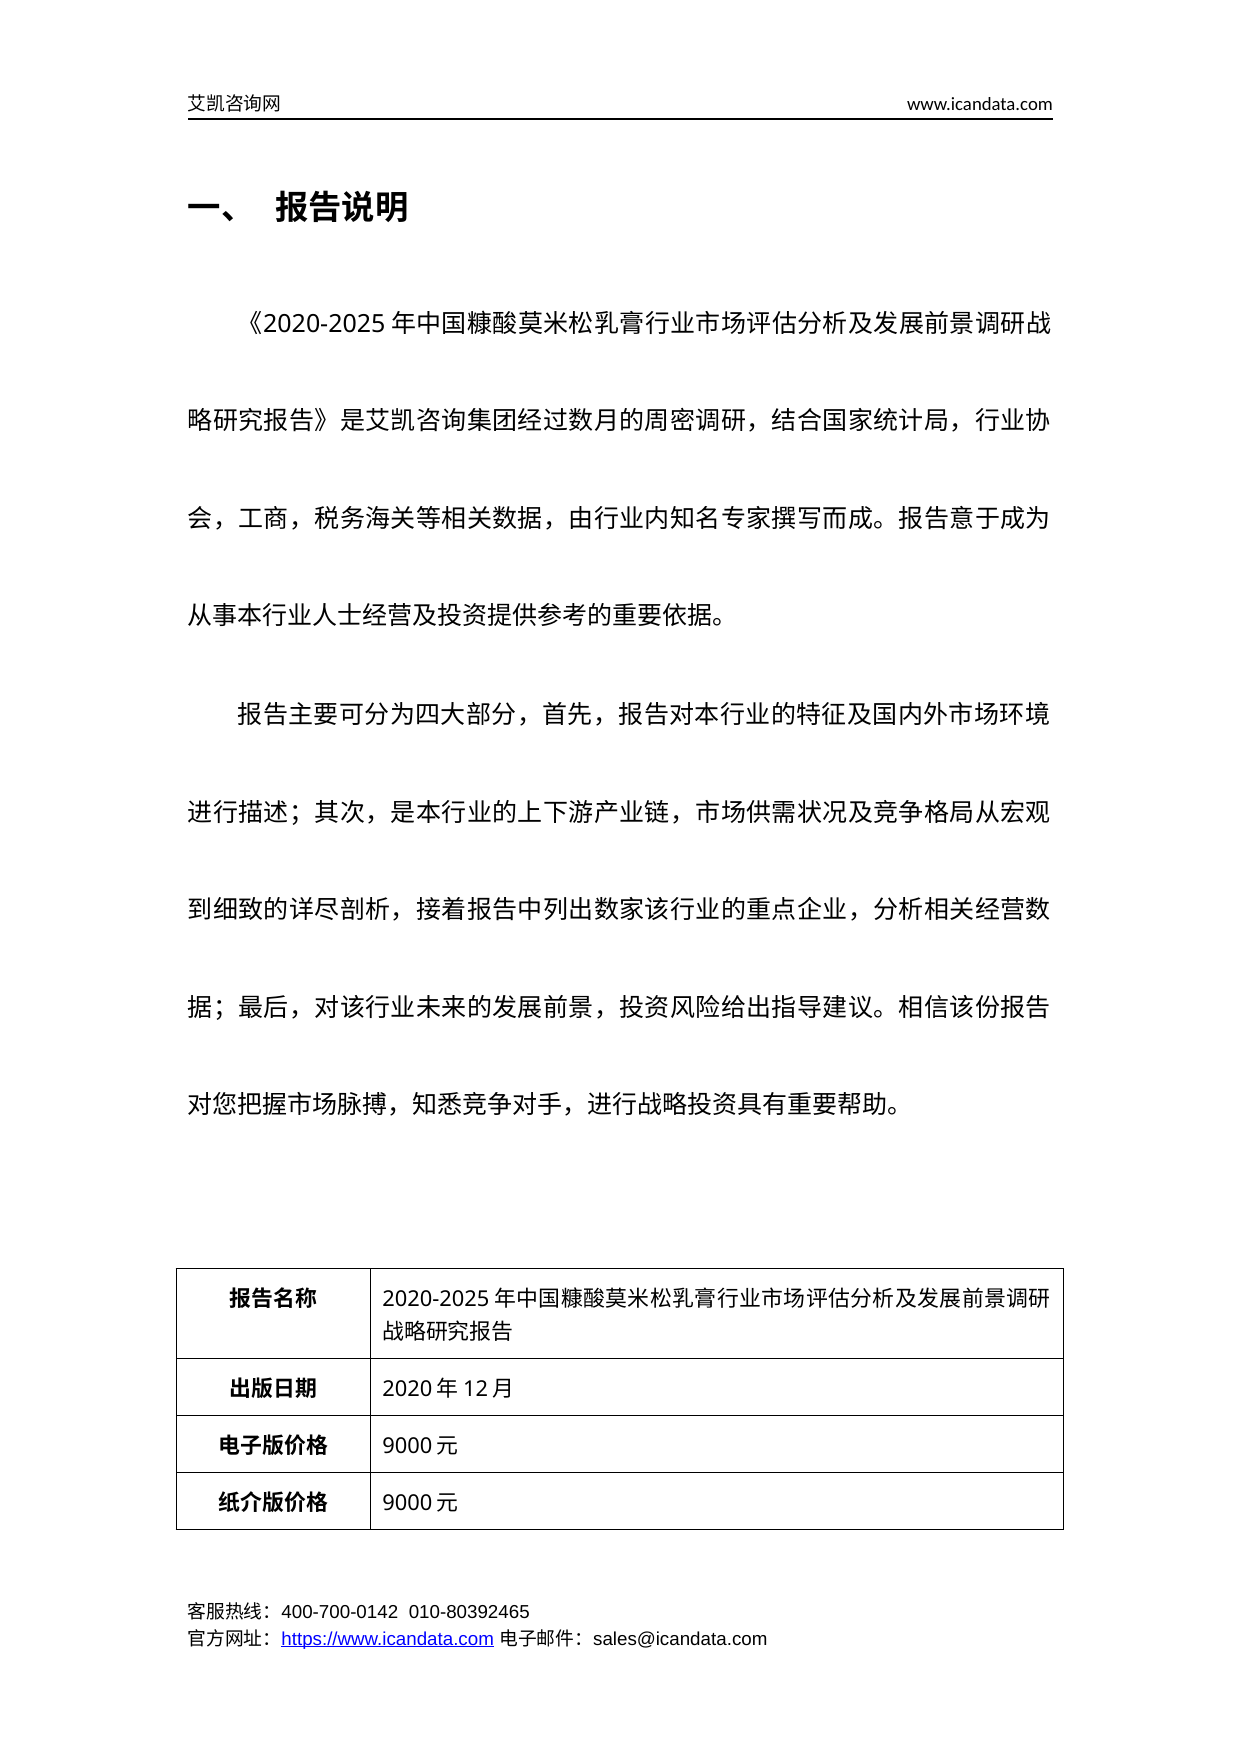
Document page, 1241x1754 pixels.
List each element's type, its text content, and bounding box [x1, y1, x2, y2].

text 报告主要可分为四大部分，首先，报告对本行业的特征及国内外市场环境进行描述；其次，是本行业的上下游产业链，市场供需状况及竞争格局从宏观到细致的详尽剖析，接着报告中列出数家该行业的重点企业，分析相关经营数据；最后，对该行业未来的发展前景，投资风险给出指导建议。相信该份报告对您把握市场脉搏，知悉竞争对手，进行战略投资具有重要帮助。 [187, 681, 1053, 1136]
table_header 报告名称 [177, 1269, 370, 1358]
table_cell 9000元 [371, 1416, 1063, 1472]
table_cell 2020年12月 [371, 1359, 1063, 1415]
table_cell 纸介版价格 [177, 1473, 370, 1529]
table_cell 电子版价格 [177, 1416, 370, 1472]
text 《2020-2025年中国糠酸莫米松乳膏行业市场评估分析及发展前景调研战略研究报告》是艾凯咨询集团经过数月的周密调研，结合国家统计局，行业协会，工商，税务海关等相关数据，由行业内知名专家撰写而成。报告意于成为从事本行业人士经营及投资提供参考的重要依据。 [187, 289, 1053, 646]
table_cell 出版日期 [177, 1359, 370, 1415]
table_cell 9000元 [371, 1473, 1063, 1529]
subtitle 报告说明 [187, 172, 1053, 237]
table_header 2020-2025年中国糠酸莫米松乳膏行业市场评估分析及发展前景调研战略研究报告 [371, 1269, 1063, 1358]
